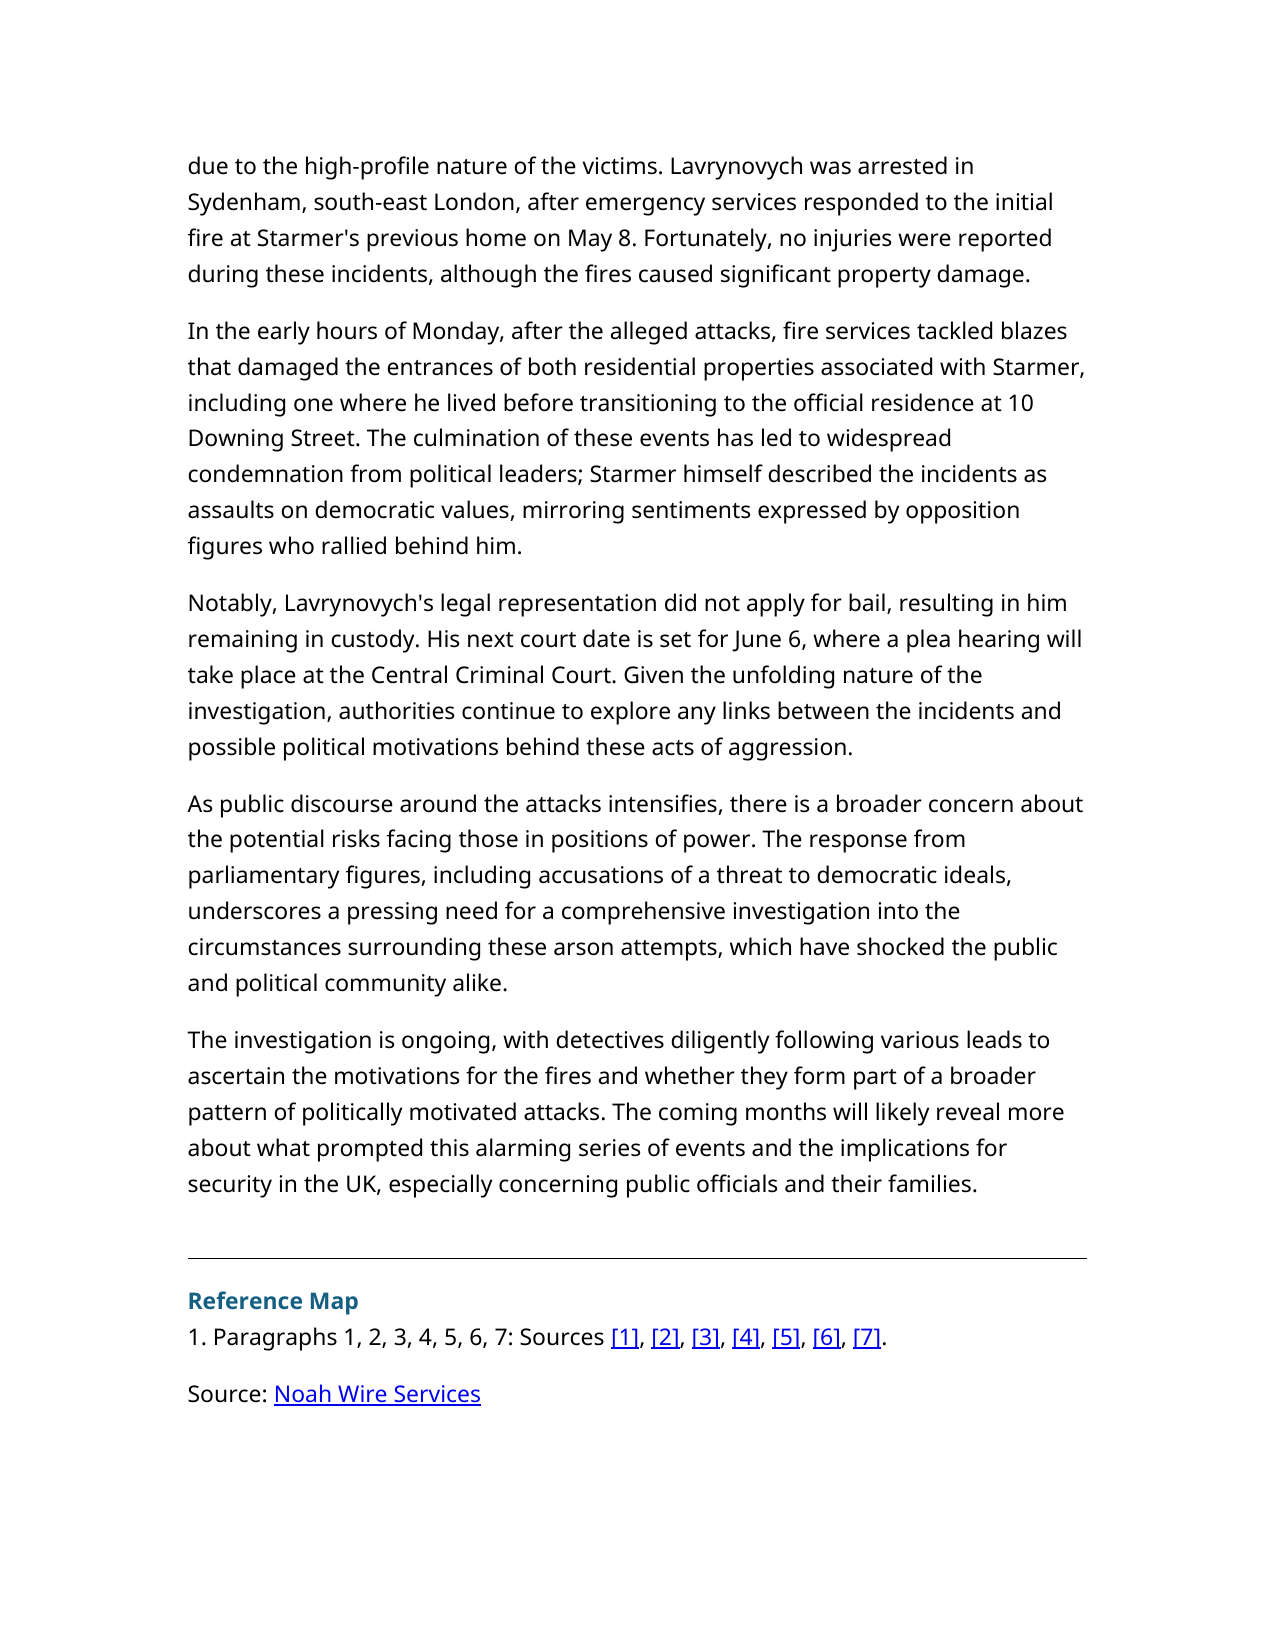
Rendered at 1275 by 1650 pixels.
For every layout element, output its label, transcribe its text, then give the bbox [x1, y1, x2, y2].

text Notably, Lavrynovych's legal representation did not apply for bail, resulting in him remaining in custody. His next court date is set for June 6, where a plea hearing will take place at the Central Criminal Court. Given the unfolding nature of the investigation, authorities continue to explore any links between the incidents and possible political motivations behind these acts of aggression. [187, 587, 1087, 762]
text 1. Paragraphs 1, 2, 3, 4, 5, 6, 7: Sources [1], [2], [3], [4], [5], [6], [7]. [187, 1321, 1087, 1352]
text As public discourse around the attacks intensifies, there is a broader concern about the potential risks facing those in positions of power. The response from parliamentary figures, including accusations of a threat to democratic ideals, underscores a pressing need for a comprehensive investigation into the circumstances surrounding these arson attempts, which have shocked the public and political community alike. [187, 787, 1087, 998]
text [187, 150, 1087, 289]
subtitle Reference Map [187, 1285, 1087, 1316]
text The investigation is ongoing, with detectives diligently following various leads to ascertain the motivations for the fires and whether they form part of a broader pattern of politically motivated attacks. The coming months will likely reveal more about what prompted this alarming series of events and the implications for security in the UK, especially concerning public officials and their families. [187, 1024, 1087, 1199]
text In the early hours of Monday, after the alleged attacks, fire services tackled blazes that damaged the entrances of both residential properties associated with Starmer, including one where he lived before transitioning to the official residence at 10 Downing Street. The culmination of these events has led to widespread condemnation from political leaders; Starmer himself described the incidents as assaults on democratic values, mirroring sentiments expressed by opposition figures who rallied behind him. [187, 314, 1087, 561]
text Source: Noah Wire Services [187, 1378, 1087, 1409]
